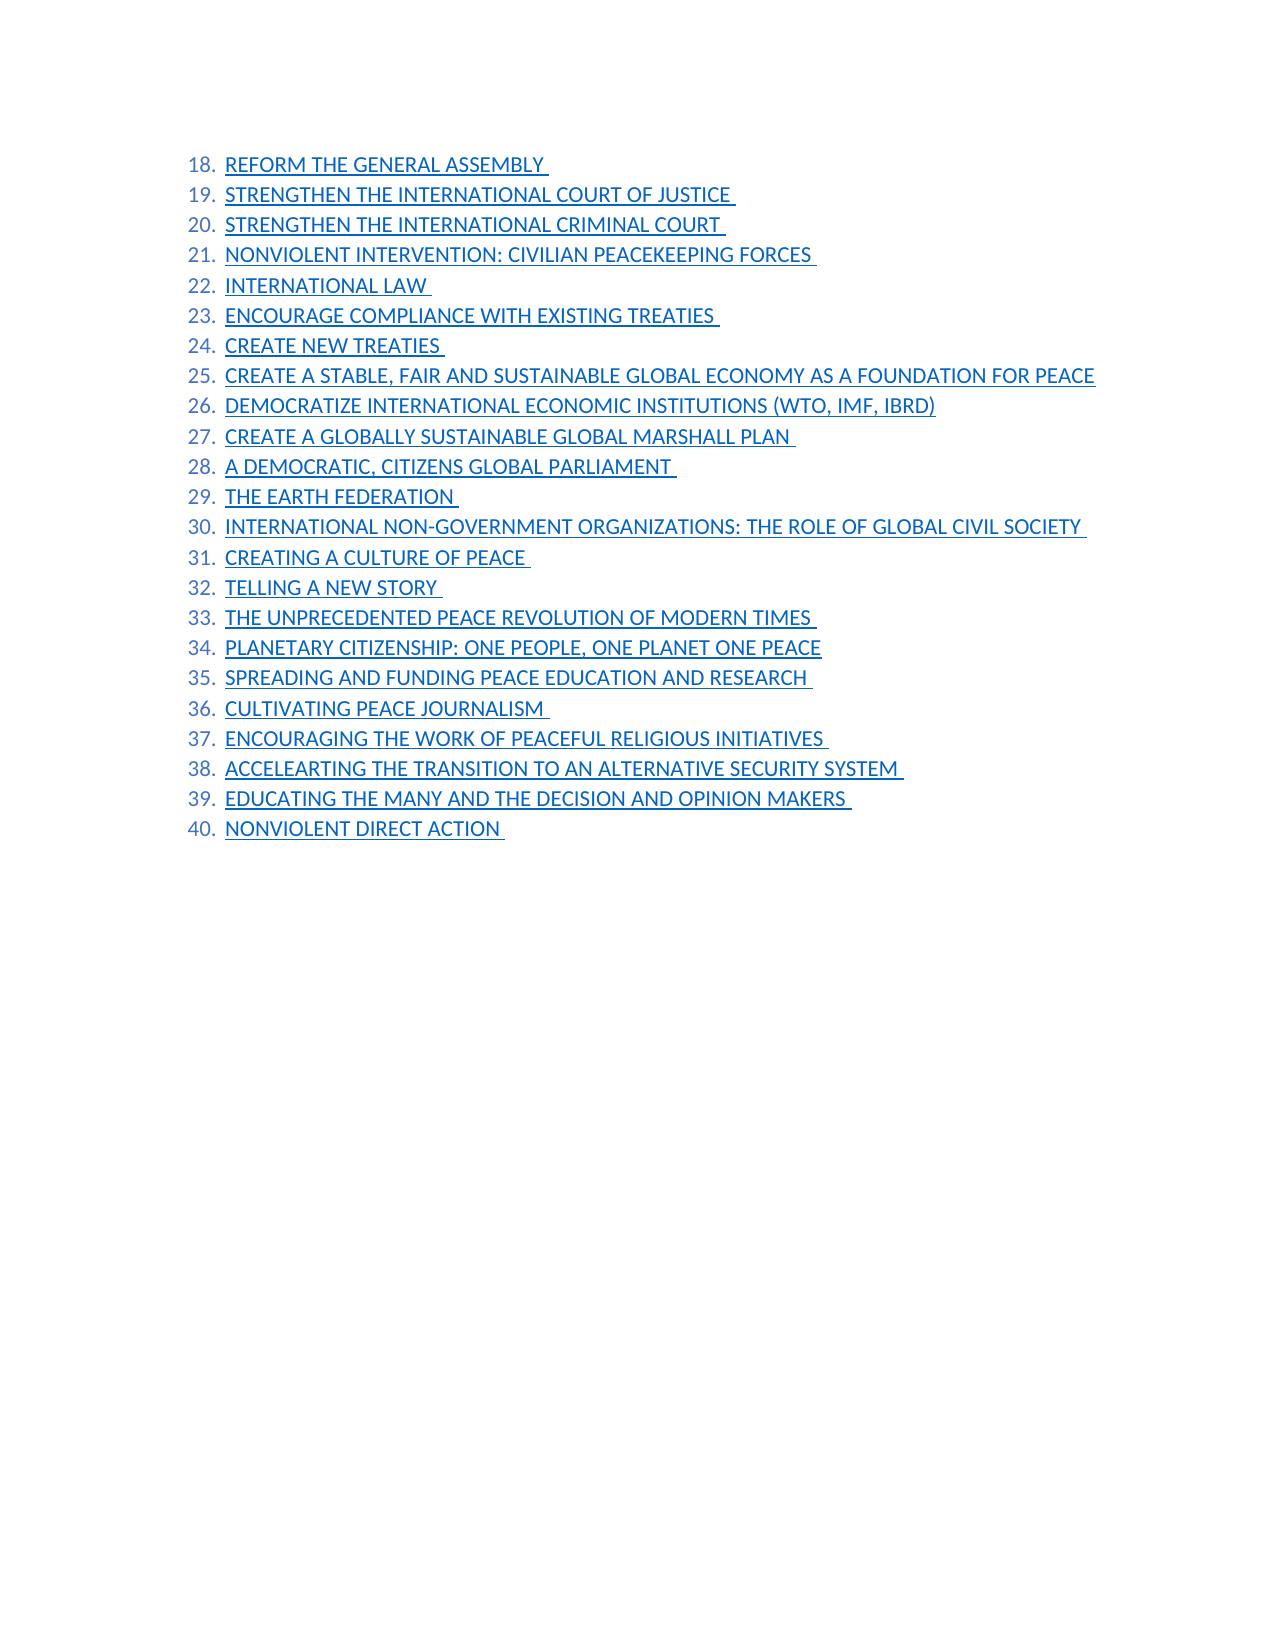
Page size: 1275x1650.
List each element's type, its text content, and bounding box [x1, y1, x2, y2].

list ACCELEARTING THE TRANSITION TO AN ALTERNATIVE SECURITY SYSTEM [187, 754, 1125, 782]
list REFORM THE GENERAL ASSEMBLY [187, 150, 1125, 178]
list NONVIOLENT INTERVENTION: CIVILIAN PEACEKEEPING FORCES [187, 241, 1125, 269]
list CULTIVATING PEACE JOURNALISM [187, 694, 1125, 722]
list INTERNATIONAL NON-GOVERNMENT ORGANIZATIONS: THE ROLE OF GLOBAL CIVIL SOCIETY [187, 512, 1125, 541]
list THE EARTH FEDERATION [187, 482, 1125, 510]
list STRENGTHEN THE INTERNATIONAL COURT OF JUSTICE [187, 180, 1125, 208]
list CREATE A GLOBALLY SUSTAINABLE GLOBAL MARSHALL PLAN [187, 422, 1125, 450]
list CREATE A STABLE, FAIR AND SUSTAINABLE GLOBAL ECONOMY AS A FOUNDATION FOR PEACE [187, 361, 1125, 389]
list PLANETARY CITIZENSHIP: ONE PEOPLE, ONE PLANET ONE PEACE [187, 633, 1125, 661]
list NONVIOLENT DIRECT ACTION [187, 814, 1125, 843]
list TELLING A NEW STORY [187, 573, 1125, 601]
list INTERNATIONAL LAW [187, 271, 1125, 299]
list THE UNPRECEDENTED PEACE REVOLUTION OF MODERN TIMES [187, 603, 1125, 631]
list STRENGTHEN THE INTERNATIONAL CRIMINAL COURT [187, 210, 1125, 238]
list CREATING A CULTURE OF PEACE [187, 543, 1125, 571]
list SPREADING AND FUNDING PEACE EDUCATION AND RESEARCH [187, 663, 1125, 692]
list ENCOURAGE COMPLIANCE WITH EXISTING TREATIES [187, 301, 1125, 329]
list EDUCATING THE MANY AND THE DECISION AND OPINION MAKERS [187, 784, 1125, 812]
list CREATE NEW TREATIES [187, 331, 1125, 359]
list ENCOURAGING THE WORK OF PEACEFUL RELIGIOUS INITIATIVES [187, 724, 1125, 752]
list A DEMOCRATIC, CITIZENS GLOBAL PARLIAMENT [187, 452, 1125, 480]
list DEMOCRATIZE INTERNATIONAL ECONOMIC INSTITUTIONS (WTO, IMF, IBRD) [187, 392, 1125, 420]
